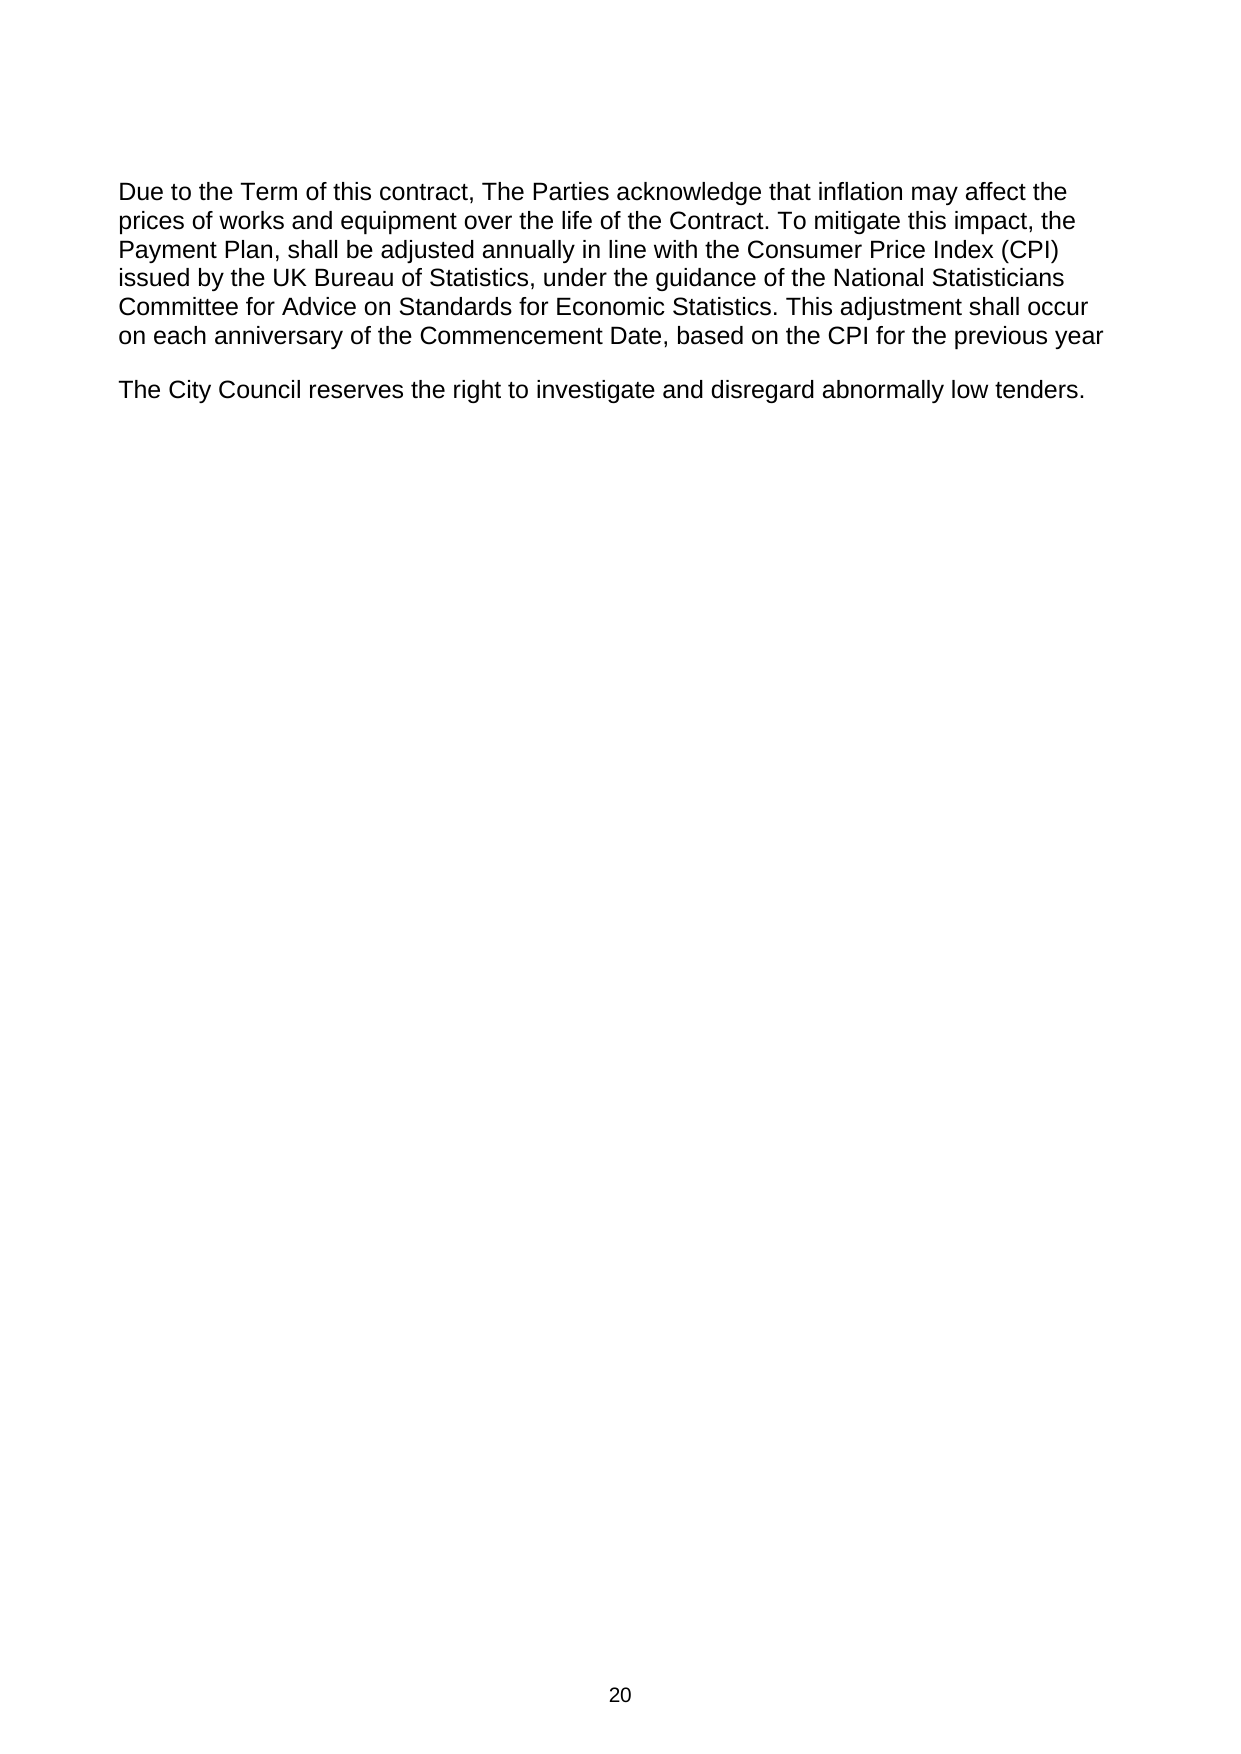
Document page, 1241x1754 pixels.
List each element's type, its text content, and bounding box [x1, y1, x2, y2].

text Due to the Term of this contract, The Parties acknowledge that inflation may affect the prices of works and equipment over the life of the Contract. To mitigate this impact, the Payment Plan, shall be adjusted annually in line with the Consumer Price Index (CPI) issued by the UK Bureau of Statistics, under the guidance of the National Statisticians Committee for Advice on Standards for Economic Statistics. This adjustment shall occur on each anniversary of the Commencement Date, based on the CPI for the previous year [118, 177, 1122, 350]
text The City Council reserves the right to investigate and disregard abnormally low tenders. [118, 375, 1122, 403]
